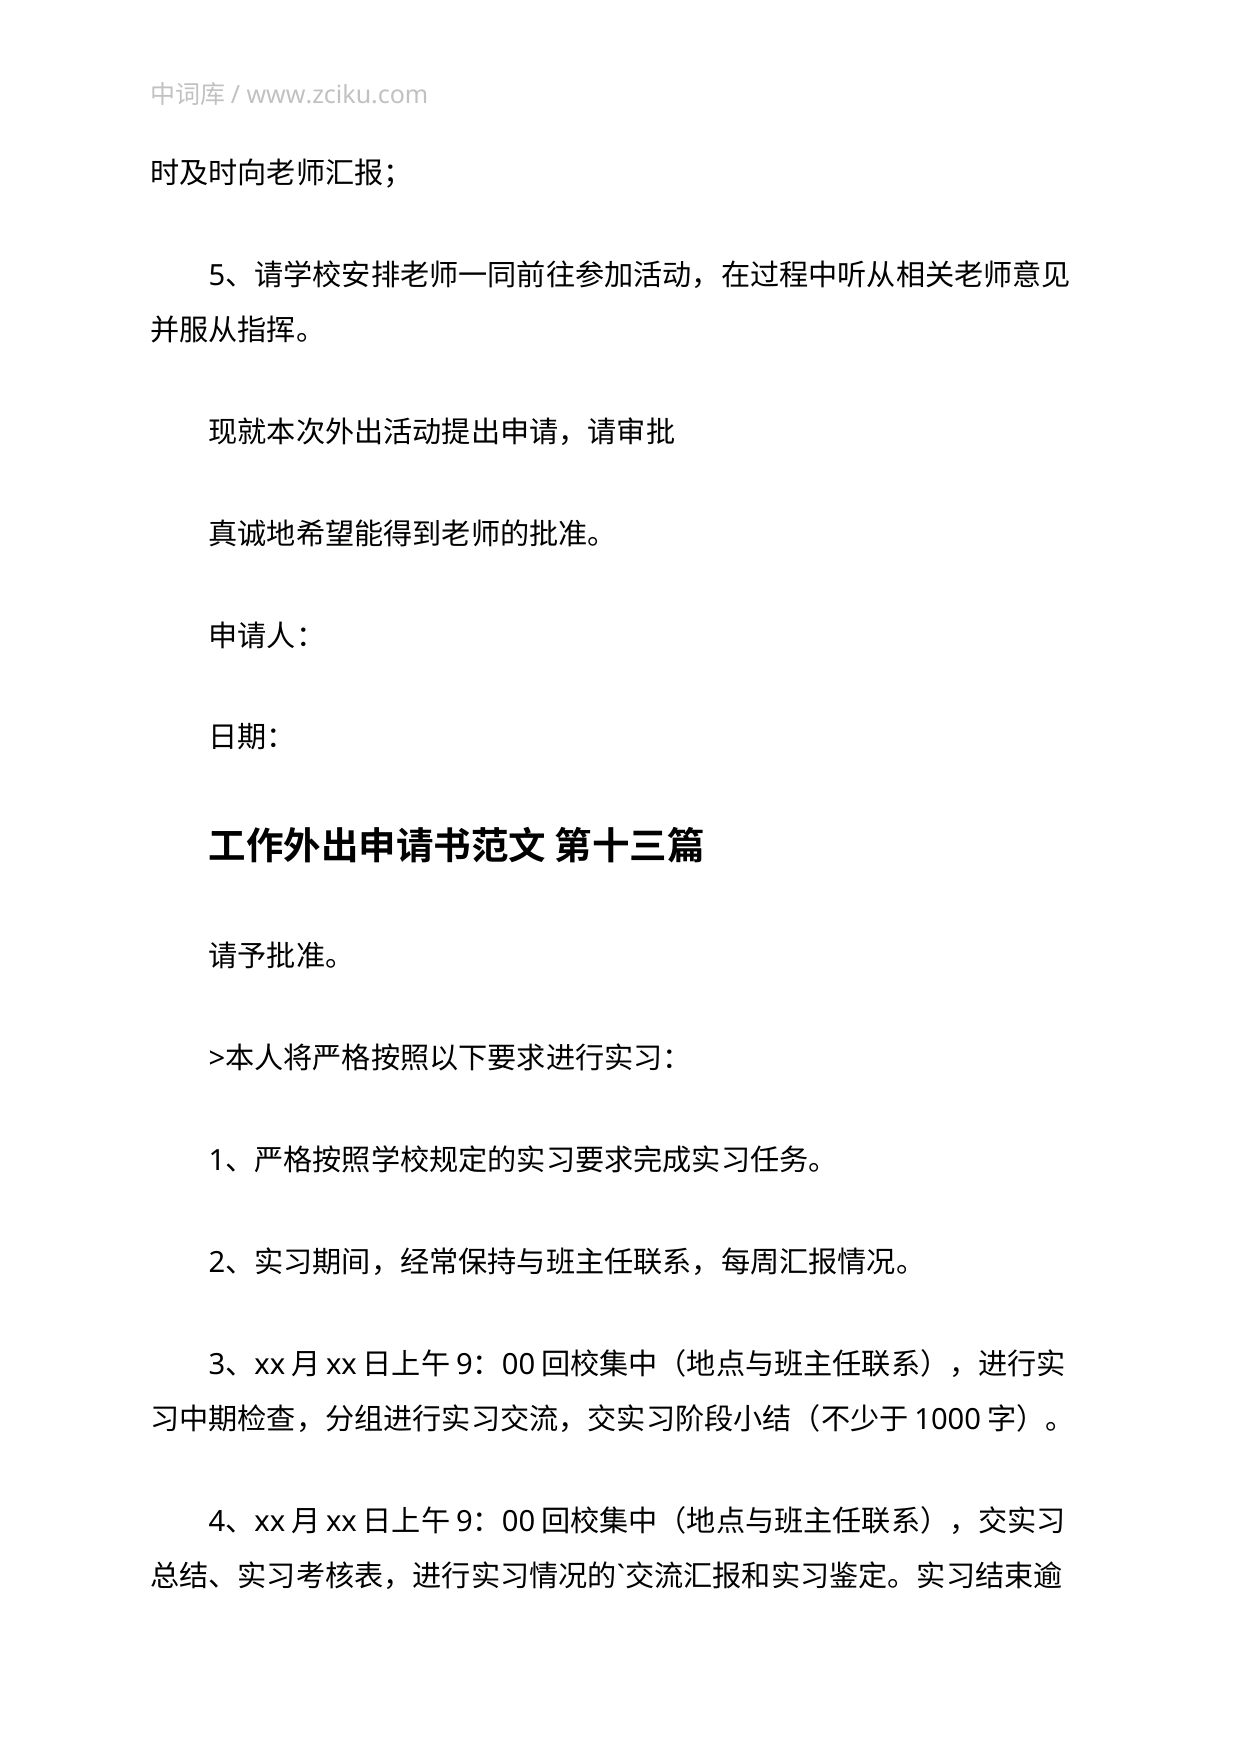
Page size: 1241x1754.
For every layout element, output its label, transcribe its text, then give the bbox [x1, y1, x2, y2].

text 2、实习期间，经常保持与班主任联系，每周汇报情况。 [150, 1239, 1090, 1281]
text 申请人： [150, 612, 1090, 654]
text >本人将严格按照以下要求进行实习： [150, 1035, 1090, 1077]
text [150, 150, 1090, 192]
text 1、严格按照学校规定的实习要求完成实习任务。 [150, 1137, 1090, 1179]
text 日期： [150, 714, 1090, 756]
text 工作外出申请书范文 第十三篇 [150, 816, 1090, 870]
text 现就本次外出活动提出申请，请审批 [150, 408, 1090, 451]
text 真诚地希望能得到老师的批准。 [150, 510, 1090, 553]
text 5、请学校安排老师一同前往参加活动，在过程中听从相关老师意见并服从指挥。 [150, 252, 1090, 349]
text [150, 1498, 1090, 1595]
text 3、xx月xx日上午9：00回校集中（地点与班主任联系），进行实习中期检查，分组进行实习交流，交实习阶段小结（不少于1000字）。 [150, 1341, 1090, 1438]
text 请予批准。 [150, 933, 1090, 975]
